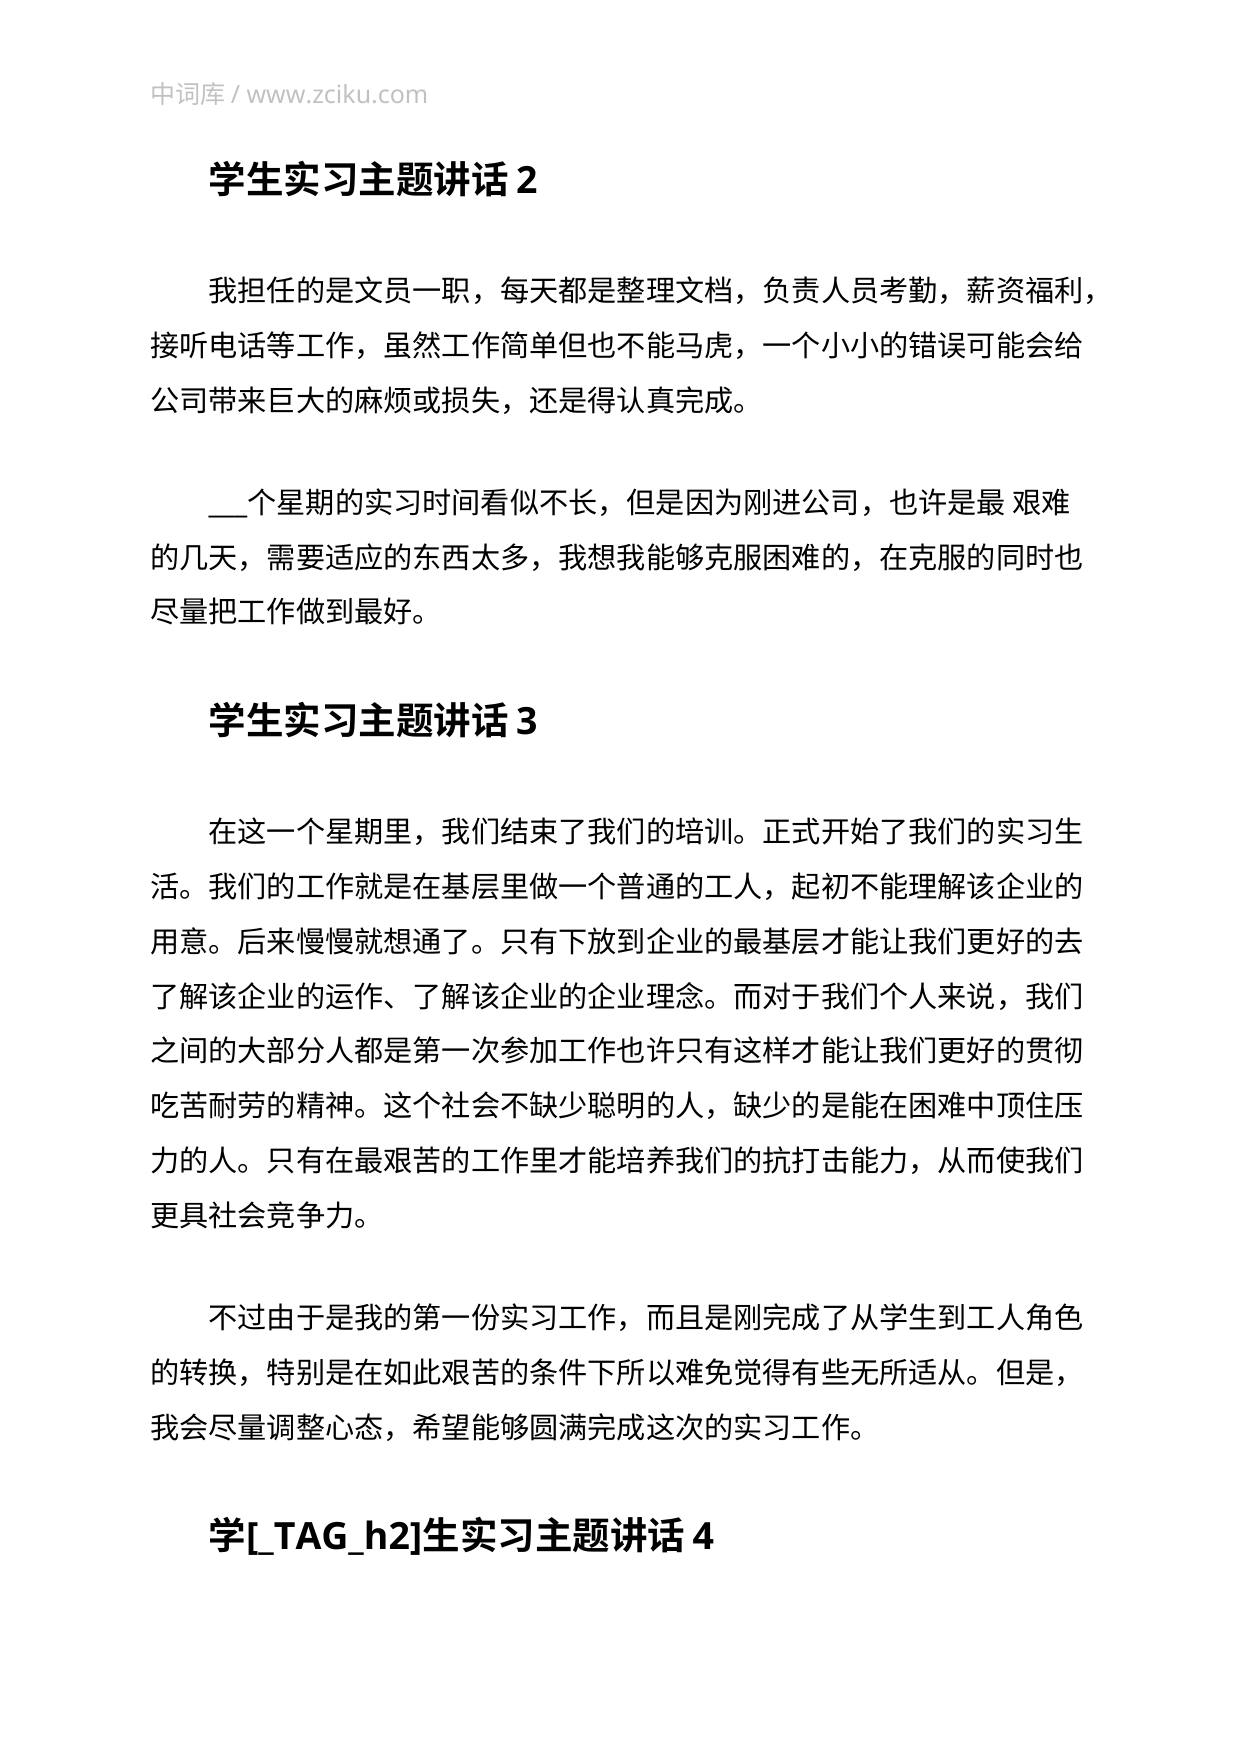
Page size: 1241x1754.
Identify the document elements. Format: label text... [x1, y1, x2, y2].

text 学[_TAG_h2]生实习主题讲话4 [150, 1506, 1090, 1561]
text 学生实习主题讲话3 [150, 691, 1090, 745]
text 我担任的是文员一职，每天都是整理文档，负责人员考勤，薪资福利，接听电话等工作，虽然工作简单但也不能马虎，一个小小的错误可能会给公司带来巨大的麻烦或损失，还是得认真完成。 [150, 268, 1090, 420]
text ___个星期的实习时间看似不长，但是因为刚进公司，也许是最 艰难的几天，需要适应的东西太多，我想我能够克服困难的，在克服的同时也尽量把工作做到最好。 [150, 479, 1090, 631]
text 在这一个星期里，我们结束了我们的培训。正式开始了我们的实习生活。我们的工作就是在基层里做一个普通的工人，起初不能理解该企业的用意。后来慢慢就想通了。只有下放到企业的最基层才能让我们更好的去了解该企业的运作、了解该企业的企业理念。而对于我们个人来说，我们之间的大部分人都是第一次参加工作也许只有这样才能让我们更好的贯彻吃苦耐劳的精神。这个社会不缺少聪明的人，缺少的是能在困难中顶住压力的人。只有在最艰苦的工作里才能培养我们的抗打击能力，从而使我们更具社会竞争力。 [150, 808, 1090, 1235]
text 不过由于是我的第一份实习工作，而且是刚完成了从学生到工人角色的转换，特别是在如此艰苦的条件下所以难免觉得有些无所适从。但是，我会尽量调整心态，希望能够圆满完成这次的实习工作。 [150, 1294, 1090, 1447]
text 学生实习主题讲话2 [150, 150, 1090, 204]
